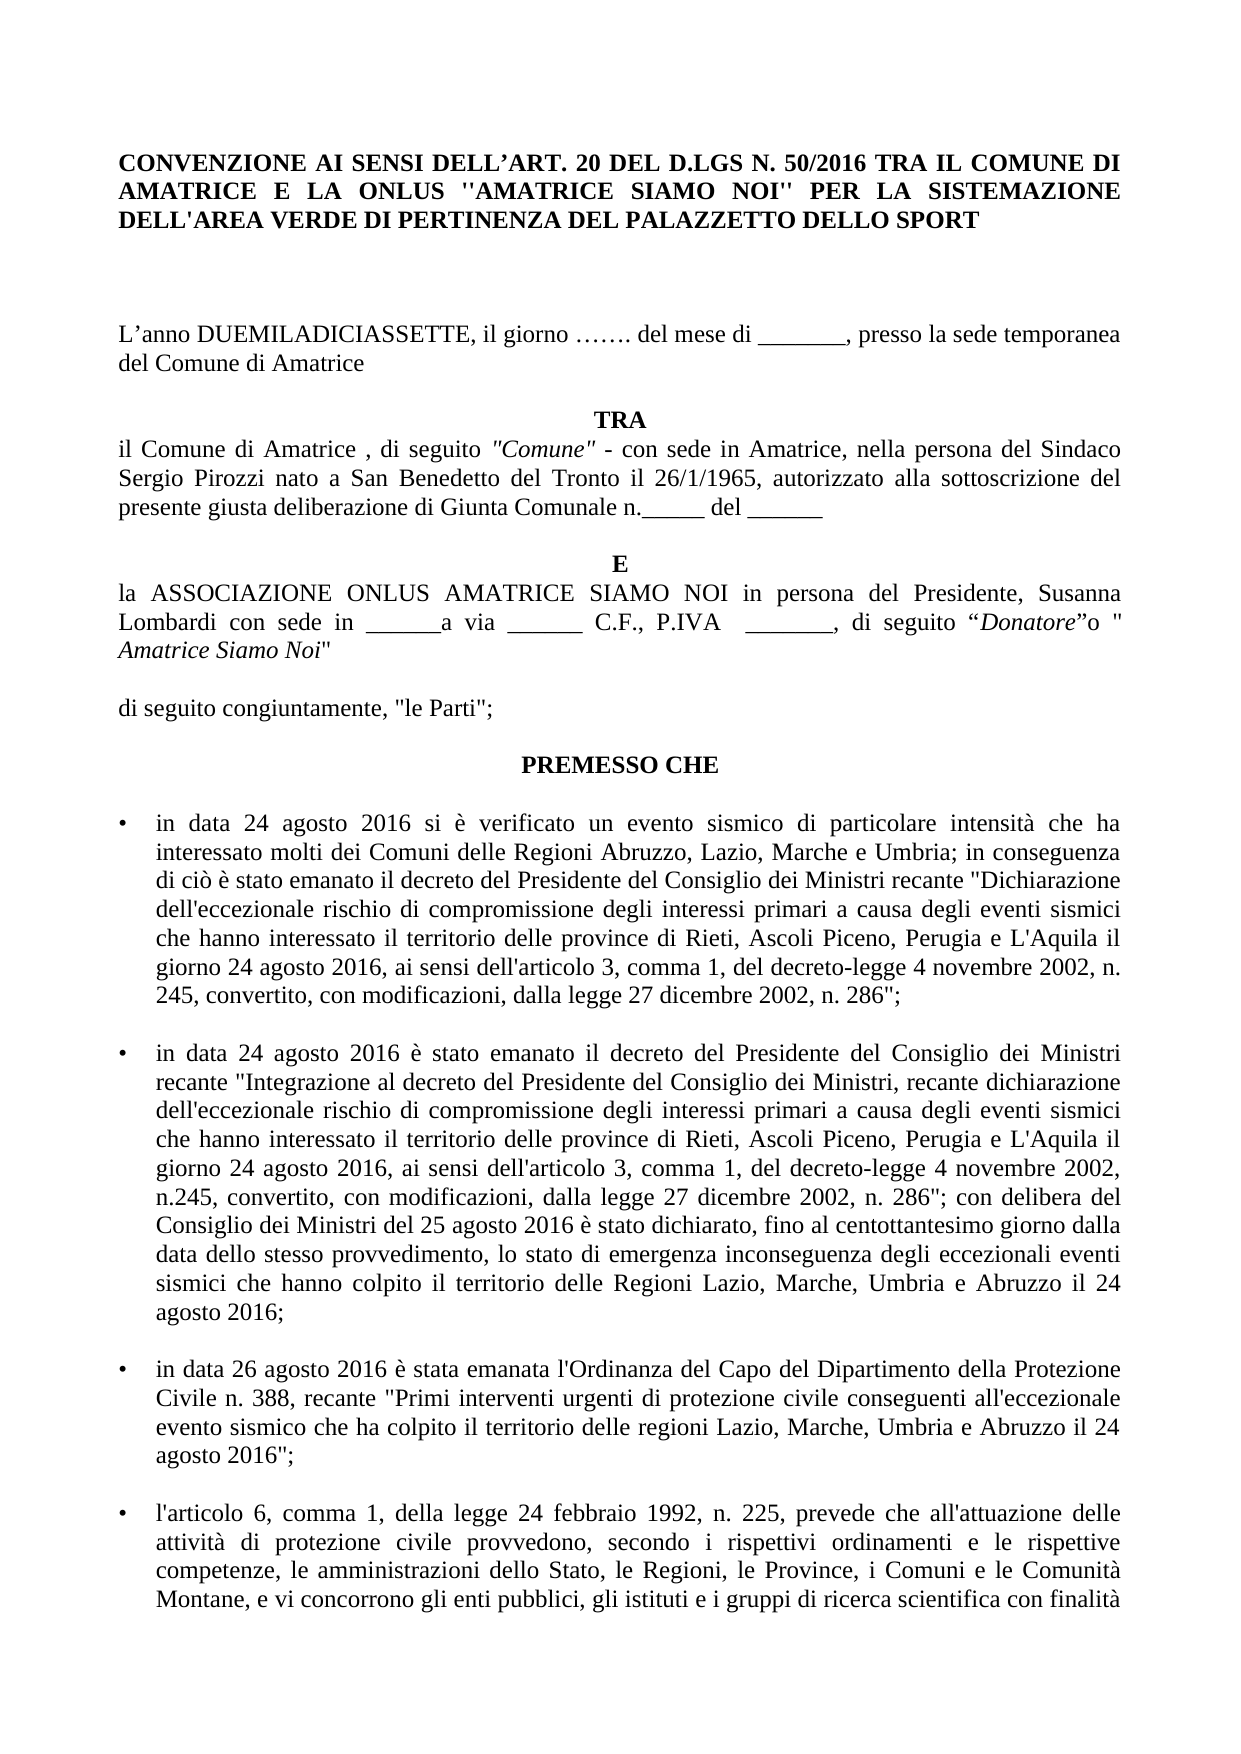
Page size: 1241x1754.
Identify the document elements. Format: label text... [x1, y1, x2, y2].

text il Comune di Amatrice , di seguito "Comune" - con sede in Amatrice, nella persona del Sindaco Sergio Pirozzi nato a San Benedetto del Tronto il 26/1/1965, autorizzato alla sottoscrizione del presente giusta deliberazione di Giunta Comunale n._____ del ______ [118, 434, 1122, 521]
text CONVENZIONE AI SENSI DELL’ART. 20 DEL D.LGS N. 50/2016 TRA IL COMUNE DI AMATRICE E LA ONLUS ''AMATRICE SIAMO NOI'' PER LA SISTEMAZIONE DELL'AREA VERDE DI PERTINENZA DEL PALAZZETTO DELLO SPORT [118, 148, 1122, 234]
text la ASSOCIAZIONE ONLUS AMATRICE SIAMO NOI in persona del Presidente, Susanna Lombardi con sede in ______a via ______ C.F., P.IVA _______, di seguito “Donatore”o " Amatrice Siamo Noi" [118, 578, 1122, 664]
list in data 24 agosto 2016 si è verificato un evento sismico di particolare intensità che ha interessato molti dei Comuni delle Regioni Abruzzo, Lazio, Marche e Umbria; in conseguenza di ciò è stato emanato il decreto del Presidente del Consiglio dei Ministri recante "Dichiarazione dell'eccezionale rischio di compromissione degli interessi primari a causa degli eventi sismici che hanno interessato il territorio delle province di Rieti, Ascoli Piceno, Perugia e L'Aquila il giorno 24 agosto 2016, ai sensi dell'articolo 3, comma 1, del decreto-legge 4 novembre 2002, n. 245, convertito, con modificazioni, dalla legge 27 dicembre 2002, n. 286"; [118, 808, 1122, 1009]
list in data 24 agosto 2016 è stato emanato il decreto del Presidente del Consiglio dei Ministri recante "Integrazione al decreto del Presidente del Consiglio dei Ministri, recante dichiarazione dell'eccezionale rischio di compromissione degli interessi primari a causa degli eventi sismici che hanno interessato il territorio delle province di Rieti, Ascoli Piceno, Perugia e L'Aquila il giorno 24 agosto 2016, ai sensi dell'articolo 3, comma 1, del decreto-legge 4 novembre 2002, n.245, convertito, con modificazioni, dalla legge 27 dicembre 2002, n. 286"; con delibera del Consiglio dei Ministri del 25 agosto 2016 è stato dichiarato, fino al centottantesimo giorno dalla data dello stesso provvedimento, lo stato di emergenza inconseguenza degli eccezionali eventi sismici che hanno colpito il territorio delle Regioni Lazio, Marche, Umbria e Abruzzo il 24 agosto 2016; [118, 1038, 1122, 1326]
list in data 26 agosto 2016 è stata emanata l'Ordinanza del Capo del Dipartimento della Protezione Civile n. 388, recante "Primi interventi urgenti di protezione civile conseguenti all'eccezionale evento sismico che ha colpito il territorio delle regioni Lazio, Marche, Umbria e Abruzzo il 24 agosto 2016"; [118, 1354, 1122, 1469]
text di seguito congiuntamente, "le Parti"; [118, 693, 1122, 722]
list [118, 1498, 1122, 1613]
text L’anno DUEMILADICIASSETTE, il giorno ……. del mese di _______, presso la sede temporanea del Comune di Amatrice [118, 319, 1122, 377]
text E [118, 549, 1122, 578]
text TRA [118, 406, 1122, 434]
text PREMESSO CHE [118, 751, 1122, 779]
